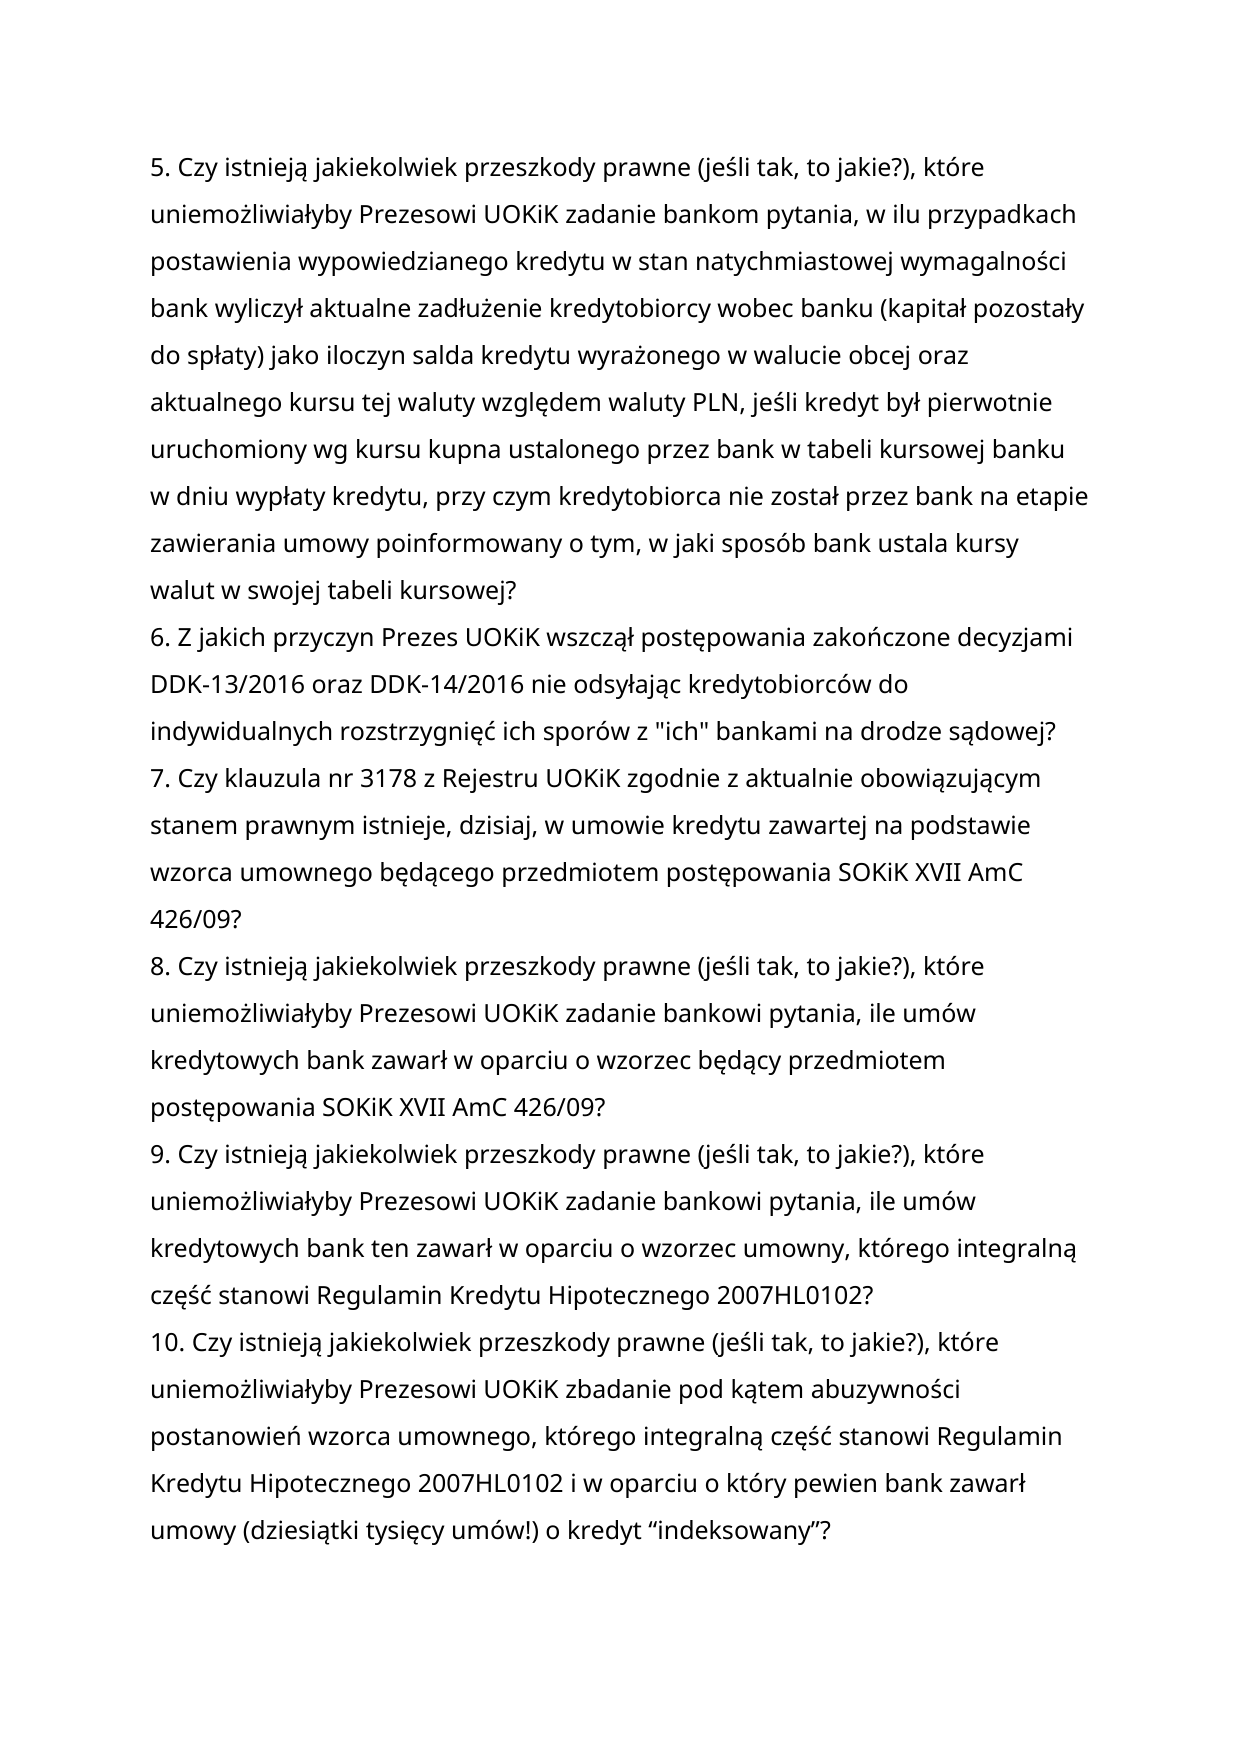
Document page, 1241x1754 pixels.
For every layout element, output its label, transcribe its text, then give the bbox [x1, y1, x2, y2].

text 10. Czy istnieją jakiekolwiek przeszkody prawne (jeśli tak, to jakie?), które uniemożliwiałyby Prezesowi UOKiK zbadanie pod kątem abuzywności postanowień wzorca umownego, którego integralną część stanowi Regulamin Kredytu Hipotecznego 2007HL0102 i w oparciu o który pewien bank zawarł umowy (dziesiątki tysięcy umów!) o kredyt “indeksowany”? [150, 1324, 1090, 1546]
text 7. Czy klauzula nr 3178 z Rejestru UOKiK zgodnie z aktualnie obowiązującym stanem prawnym istnieje, dzisiaj, w umowie kredytu zawartej na podstawie wzorca umownego będącego przedmiotem postępowania SOKiK XVII AmC 426/09? [150, 761, 1090, 936]
text 5. Czy istnieją jakiekolwiek przeszkody prawne (jeśli tak, to jakie?), które uniemożliwiałyby Prezesowi UOKiK zadanie bankom pytania, w ilu przypadkach postawienia wypowiedzianego kredytu w stan natychmiastowej wymagalności bank wyliczył aktualne zadłużenie kredytobiorcy wobec banku (kapitał pozostały do spłaty) jako iloczyn salda kredytu wyrażonego w walucie obcej oraz aktualnego kursu tej waluty względem waluty PLN, jeśli kredyt był pierwotnie uruchomiony wg kursu kupna ustalonego przez bank w tabeli kursowej banku w dniu wypłaty kredytu, przy czym kredytobiorca nie został przez bank na etapie zawierania umowy poinformowany o tym, w jaki sposób bank ustala kursy walut w swojej tabeli kursowej? [150, 150, 1090, 607]
text 8. Czy istnieją jakiekolwiek przeszkody prawne (jeśli tak, to jakie?), które uniemożliwiałyby Prezesowi UOKiK zadanie bankowi pytania, ile umów kredytowych bank zawarł w oparciu o wzorzec będący przedmiotem postępowania SOKiK XVII AmC 426/09? [150, 949, 1090, 1124]
text 9. Czy istnieją jakiekolwiek przeszkody prawne (jeśli tak, to jakie?), które uniemożliwiałyby Prezesowi UOKiK zadanie bankowi pytania, ile umów kredytowych bank ten zawarł w oparciu o wzorzec umowny, którego integralną część stanowi Regulamin Kredytu Hipotecznego 2007HL0102? [150, 1137, 1090, 1312]
text 6. Z jakich przyczyn Prezes UOKiK wszczął postępowania zakończone decyzjami DDK-13/2016 oraz DDK-14/2016 nie odsyłając kredytobiorców do indywidualnych rozstrzygnięć ich sporów z "ich" bankami na drodze sądowej? [150, 620, 1090, 748]
